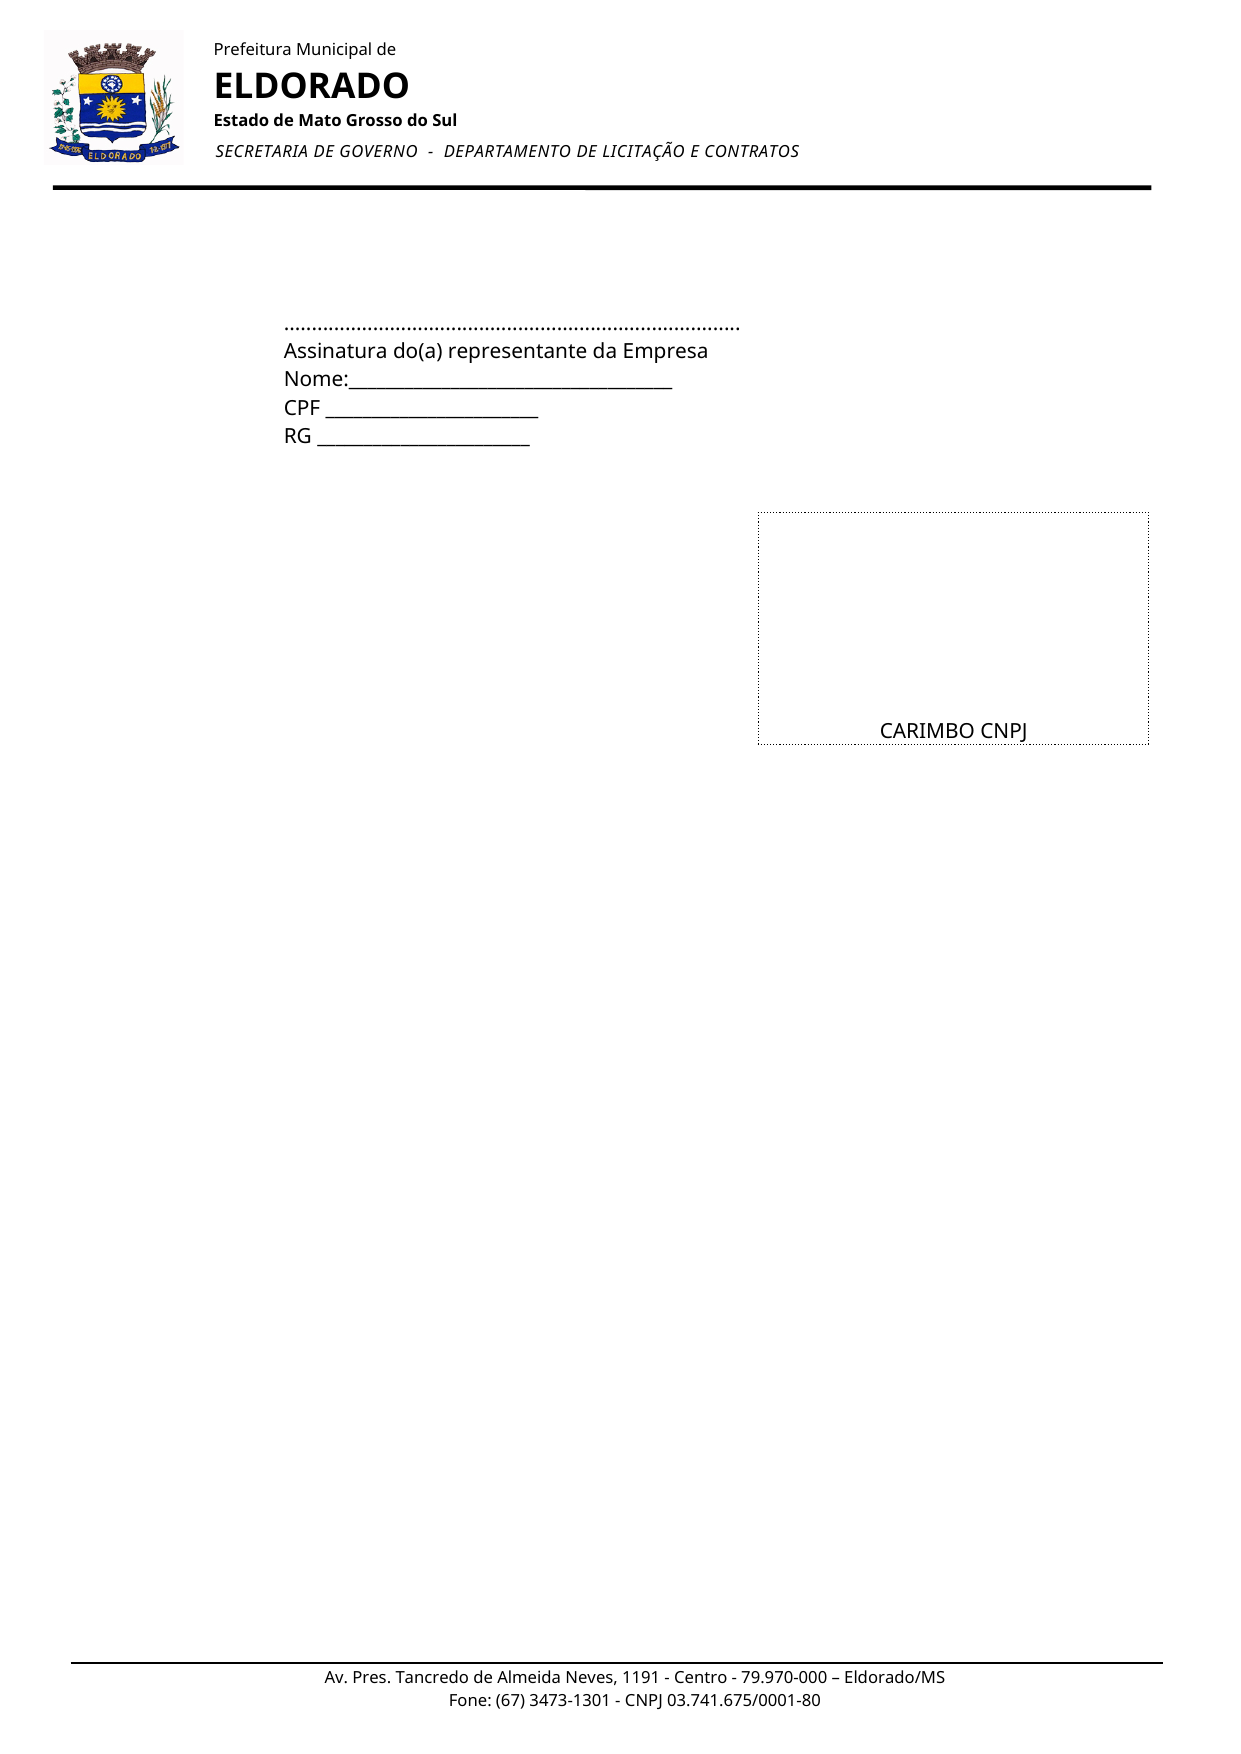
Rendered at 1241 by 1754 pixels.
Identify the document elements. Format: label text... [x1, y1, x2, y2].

text .................................................................................. [106, 308, 1163, 336]
text RG _______________________ [106, 421, 1163, 450]
text Assinatura do(a) representante da Empresa [106, 336, 1163, 364]
picture [43, 30, 184, 165]
text Nome:___________________________________ [106, 364, 1163, 393]
table_header CARIMBO CNPJ [758, 512, 1149, 744]
text CPF _______________________ [106, 393, 1163, 421]
